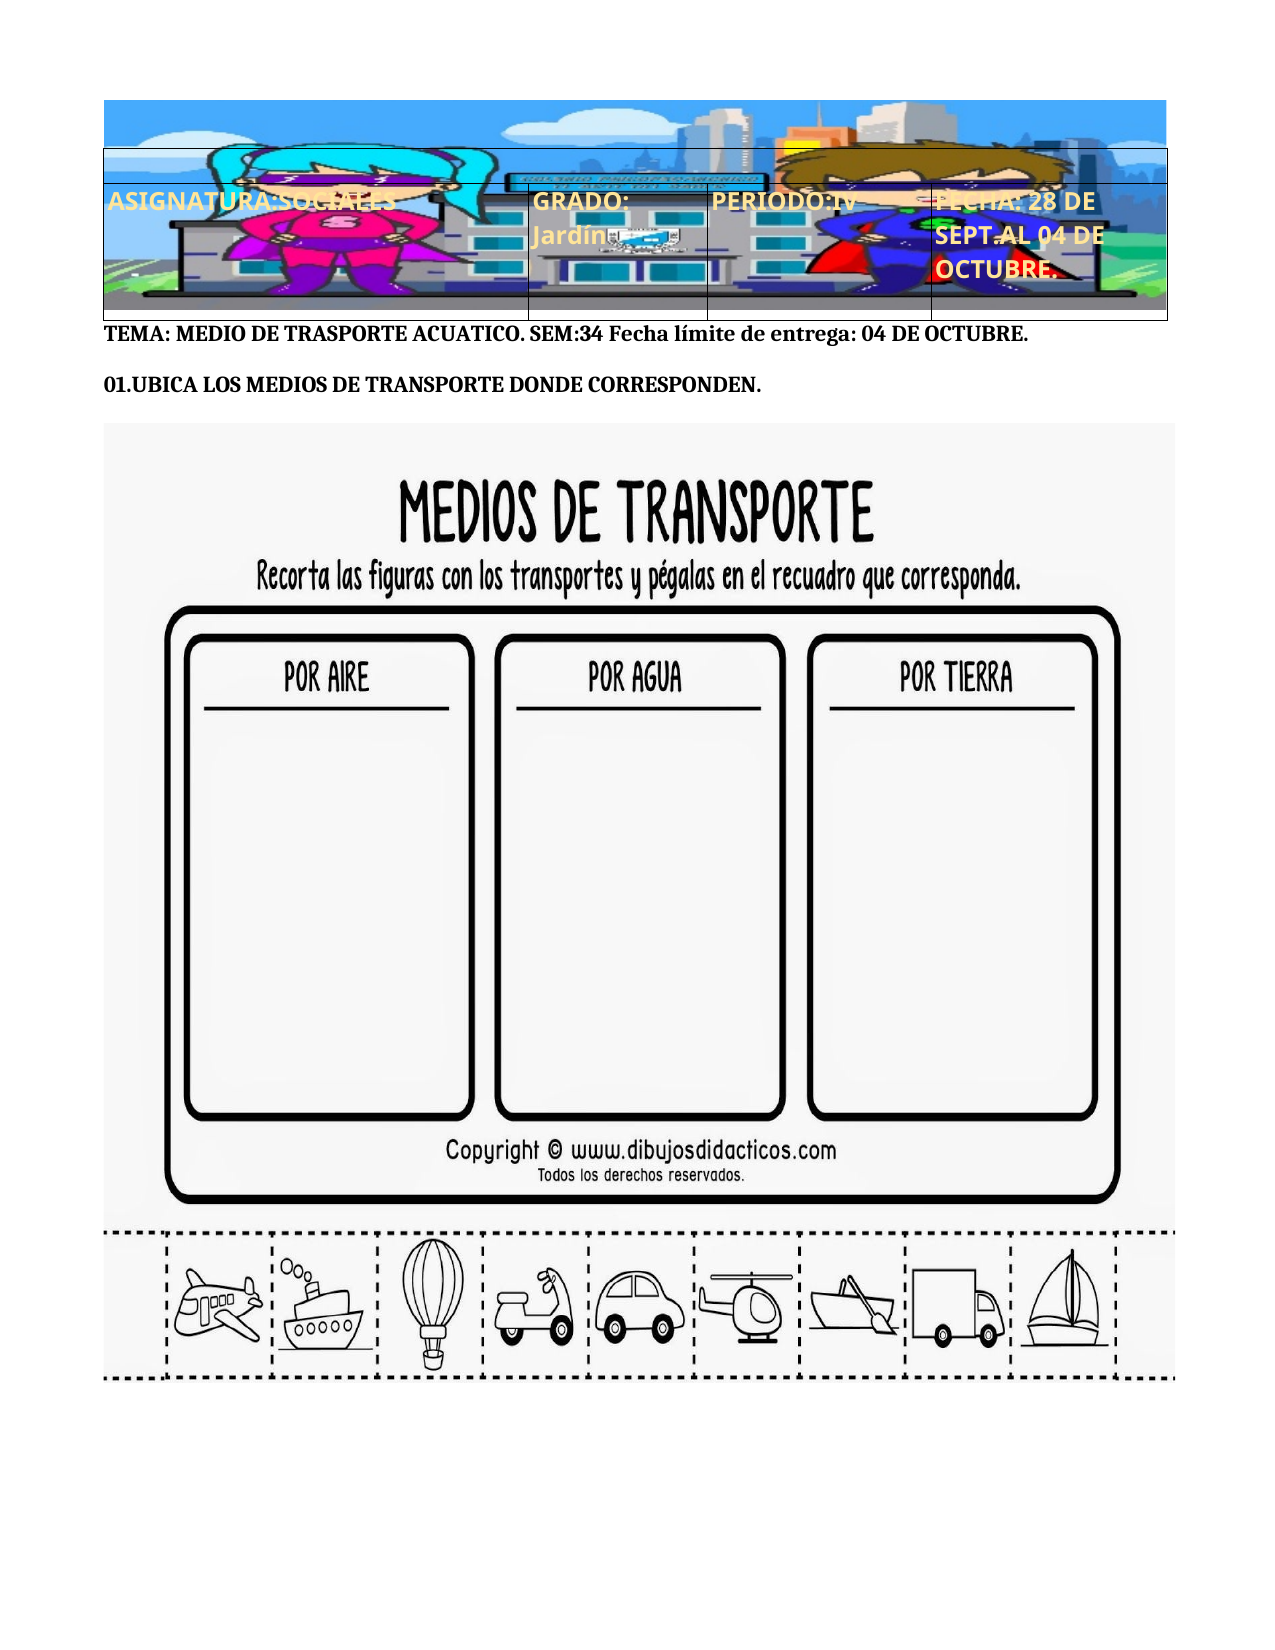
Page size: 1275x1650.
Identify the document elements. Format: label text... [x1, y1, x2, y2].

picture [104, 100, 1167, 148]
text TEMA: MEDIO DE TRASPORTE ACUATICO. SEM:34 Fecha límite de entrega: 04 DE OCTUBRE. [103, 321, 1167, 347]
table_cell PERIODO:IV [708, 184, 931, 320]
table_cell ASIGNATURA:SOCIALES [104, 184, 528, 320]
text 01.UBICA LOS MEDIOS DE TRANSPORTE DONDE CORRESPONDEN. [103, 372, 1167, 398]
picture [103, 423, 1176, 1383]
table_header [104, 149, 1167, 183]
table_cell GRADO: Jardín [529, 184, 707, 320]
table_cell FECHA: 28 DE SEPT.AL 04 DE OCTUBRE. [932, 184, 1167, 320]
